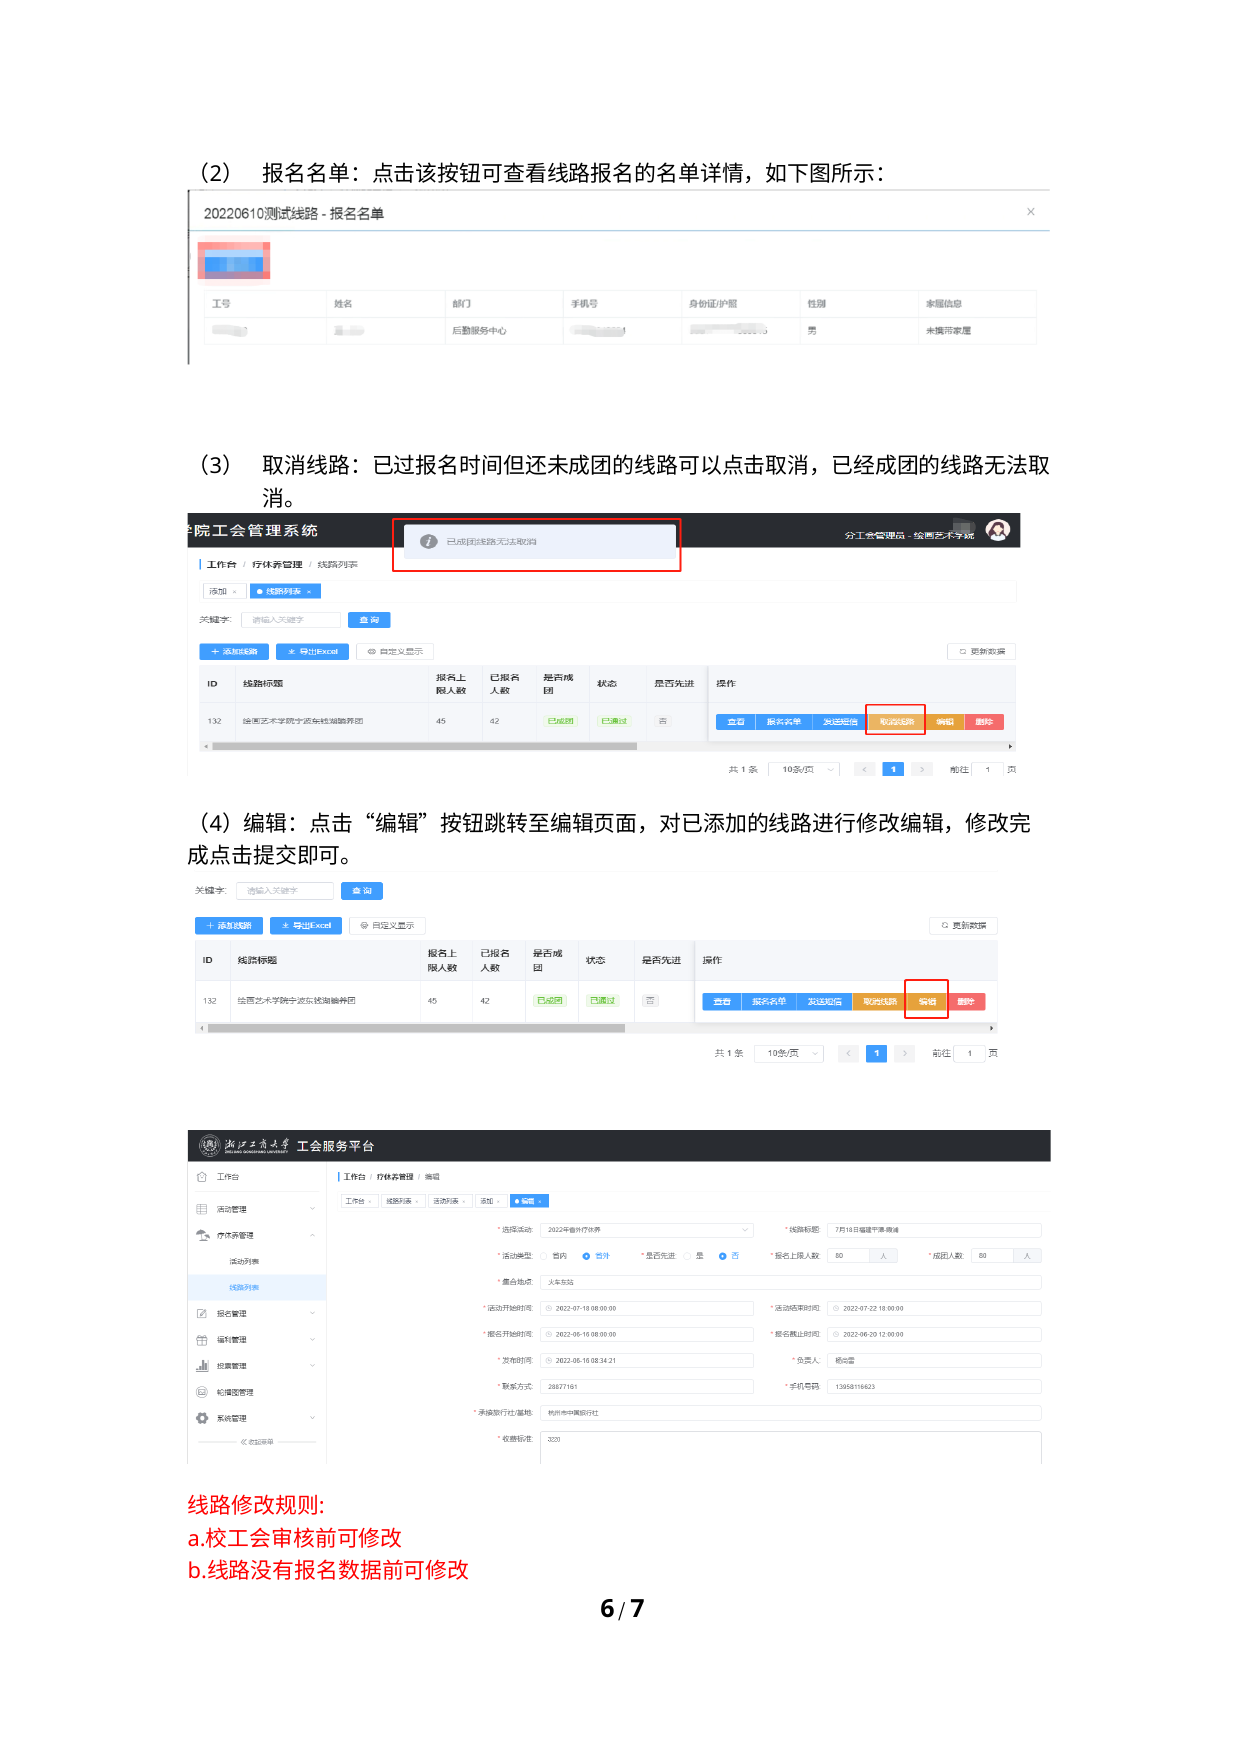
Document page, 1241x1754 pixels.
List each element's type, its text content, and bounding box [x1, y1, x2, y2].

picture [187, 188, 1052, 369]
picture [187, 513, 1021, 776]
picture [187, 1130, 1051, 1464]
picture [187, 870, 1007, 1081]
text a.校工会审核前可修改 [187, 1521, 1053, 1553]
text b.线路没有报名数据前可修改 [187, 1553, 1053, 1586]
text （4）编辑：点击“编辑”按钮跳转至编辑页面，对已添加的线路进行修改编辑，修改完成点击提交即可。 [187, 806, 1053, 871]
list 报名名单：点击该按钮可查看线路报名的名单详情，如下图所示： [187, 156, 1053, 188]
list 取消线路：已过报名时间但还未成团的线路可以点击取消，已经成团的线路无法取消。 [187, 448, 1053, 513]
